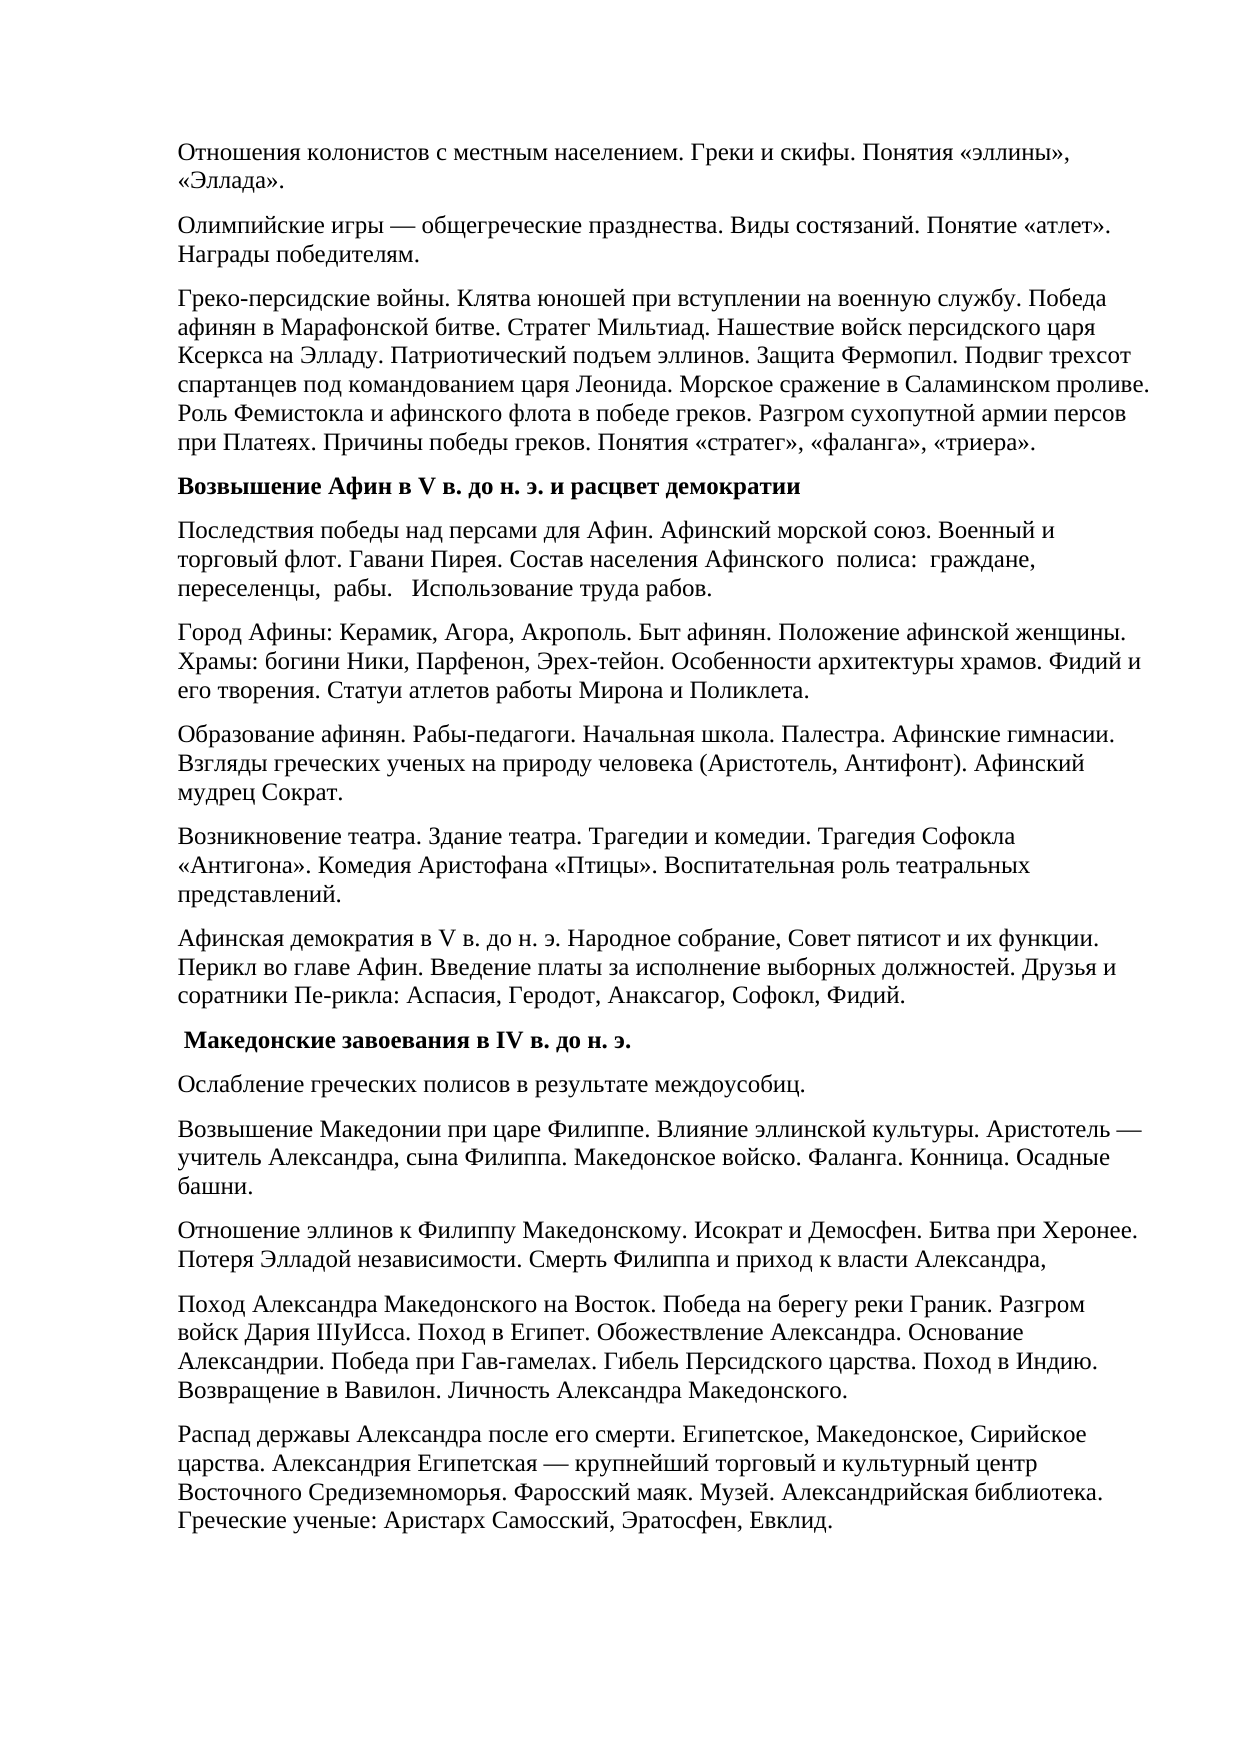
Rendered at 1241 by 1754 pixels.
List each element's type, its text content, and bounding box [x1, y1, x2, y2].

text Греко-персидские войны. Клятва юношей при вступлении на военную службу. Победа афинян в Марафонской битве. Стратег Мильтиад. Нашествие войск персидского царя Ксеркса на Элладу. Патриотический подъем эллинов. Защита Фермопил. Подвиг трехсот спартанцев под командованием царя Леонида. Морское сражение в Саламинском проливе. Роль Фемистокла и афинского флота в победе греков. Разгром сухопутной армии персов при Платеях. Причины победы греков. Понятия «стратег», «фаланга», «триера». [177, 283, 1152, 456]
text Возвышение Афин в V в. до н. э. и расцвет демократии [177, 471, 1152, 500]
text Образование афинян. Рабы-педагоги. Начальная школа. Палестра. Афинские гимнасии. Взгляды греческих ученых на природу человека (Аристотель, Антифонт). Афинский мудрец Сократ. [177, 719, 1152, 806]
text Последствия победы над персами для Афин. Афинский морской союз. Военный и торговый флот. Гавани Пирея. Состав населения Афинского полиса: граждане, переселенцы, рабы. Использование труда рабов. [177, 516, 1152, 602]
text Отношение эллинов к Филиппу Македонскому. Исократ и Демосфен. Битва при Херонее. Потеря Элладой независимости. Смерть Филиппа и приход к власти Александра, [177, 1216, 1152, 1273]
text Ослабление греческих полисов в результате междоусобиц. [177, 1069, 1152, 1098]
text Македонские завоевания в IV в. до н. э. [177, 1025, 1152, 1054]
text Поход Александра Македонского на Восток. Победа на берегу реки Граник. Разгром войск Дария IIIуИсса. Поход в Египет. Обожествление Александра. Основание Александрии. Победа при Гав-гамелах. Гибель Персидского царства. Поход в Индию. Возвращение в Вавилон. Личность Александра Македонского. [177, 1289, 1152, 1404]
text Афинская демократия в V в. до н. э. Народное собрание, Совет пятисот и их функции. Перикл во главе Афин. Введение платы за исполнение выборных должностей. Друзья и соратники Пе-рикла: Аспасия, Геродот, Анаксагор, Софокл, Фидий. [177, 923, 1152, 1009]
text Распад державы Александра после его смерти. Египетское, Македонское, Сирийское царства. Александрия Египетская — крупнейший торговый и культурный центр Восточного Средиземноморья. Фаросский маяк. Музей. Александрийская библиотека. Греческие ученые: Аристарх Самосский, Эратосфен, Евклид. [177, 1419, 1152, 1534]
text Возвышение Македонии при царе Филиппе. Влияние эллинской культуры. Аристотель — учитель Александра, сына Филиппа. Македонское войско. Фаланга. Конница. Осадные башни. [177, 1114, 1152, 1200]
text Возникновение театра. Здание театра. Трагедии и комедии. Трагедия Софокла «Антигона». Комедия Аристофана «Птицы». Воспитательная роль театральных представлений. [177, 821, 1152, 907]
text Город Афины: Керамик, Агора, Акрополь. Быт афинян. Положение афинской женщины. Храмы: богини Ники, Парфенон, Эрех-тейон. Особенности архитектуры храмов. Фидий и его творения. Статуи атлетов работы Мирона и Поликлета. [177, 617, 1152, 704]
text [177, 137, 1152, 194]
text Олимпийские игры — общегреческие празднества. Виды состязаний. Понятие «атлет». Награды победителям. [177, 210, 1152, 267]
